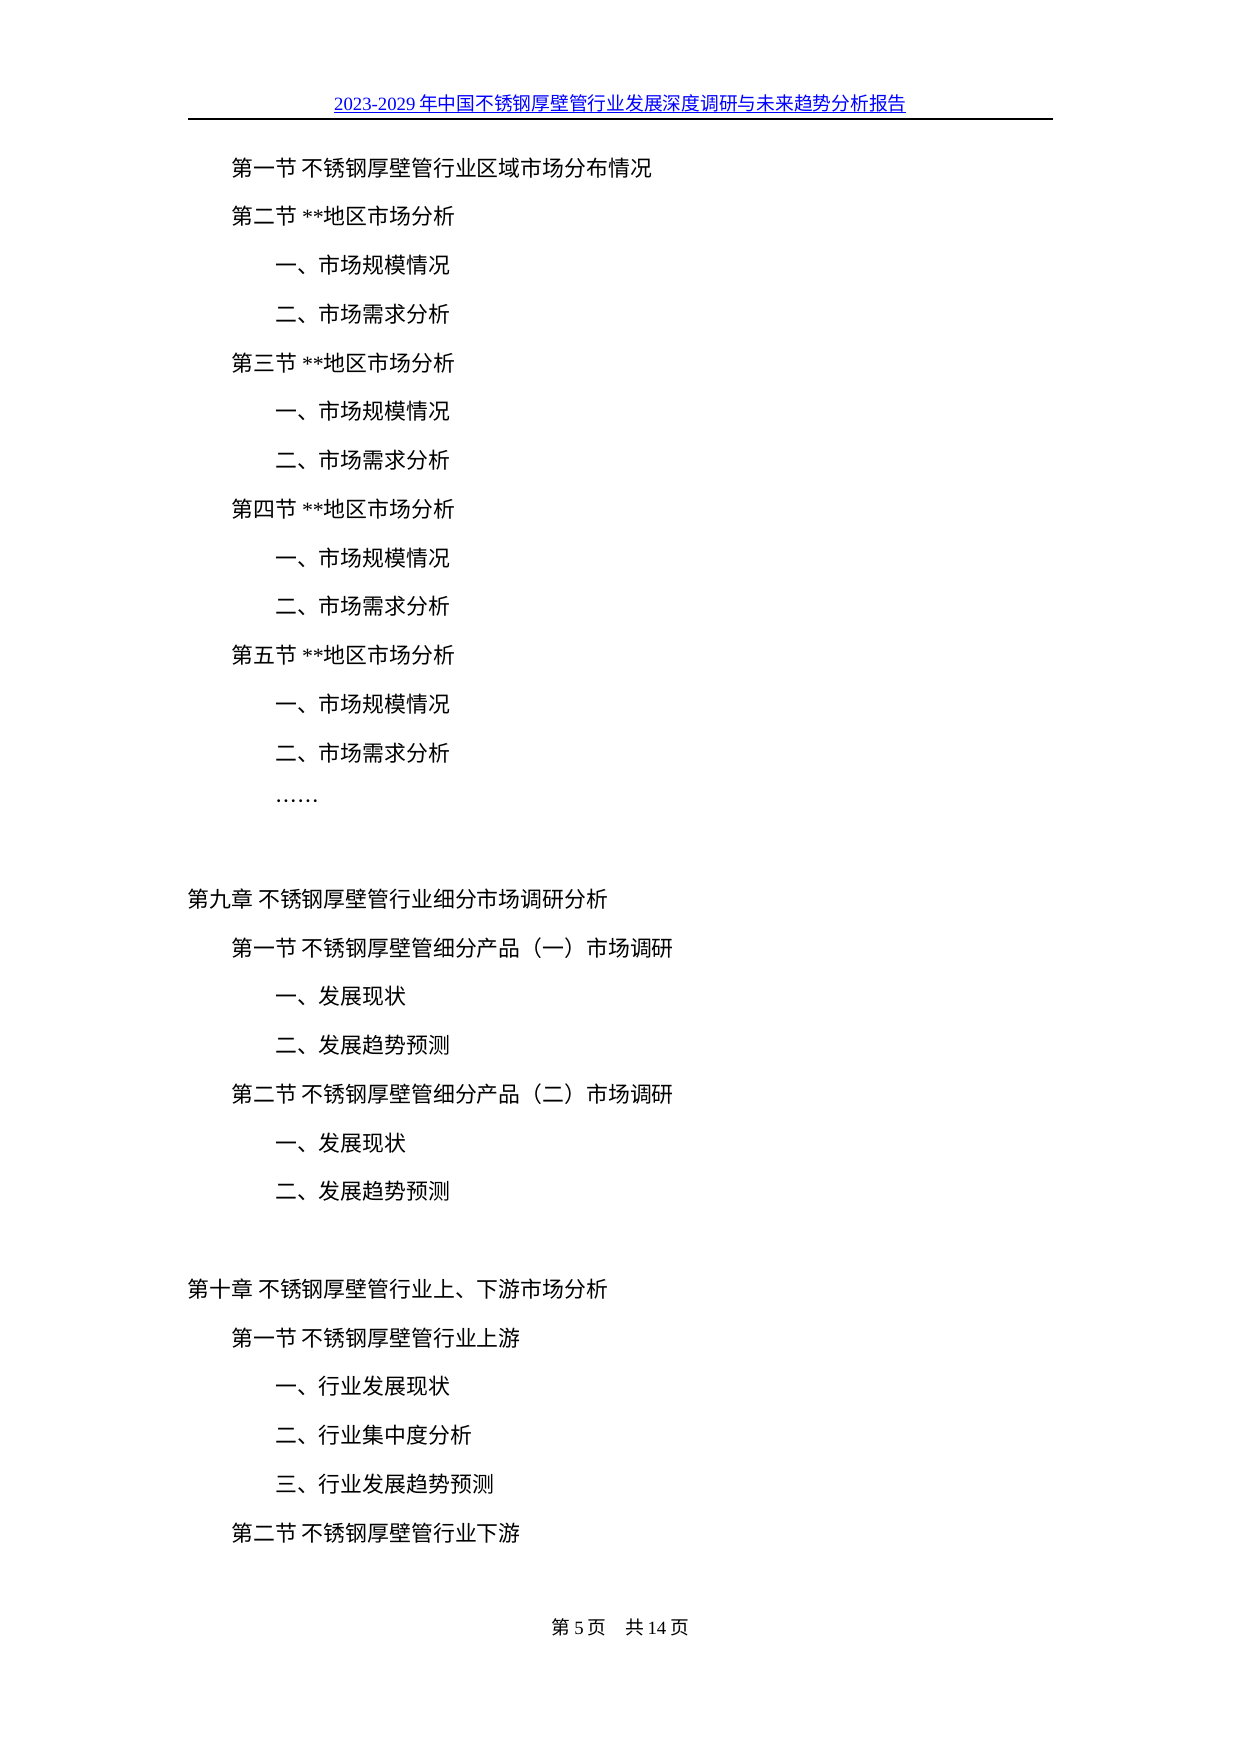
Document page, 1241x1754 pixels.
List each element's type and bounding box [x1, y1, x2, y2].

text [187, 150, 1053, 1548]
